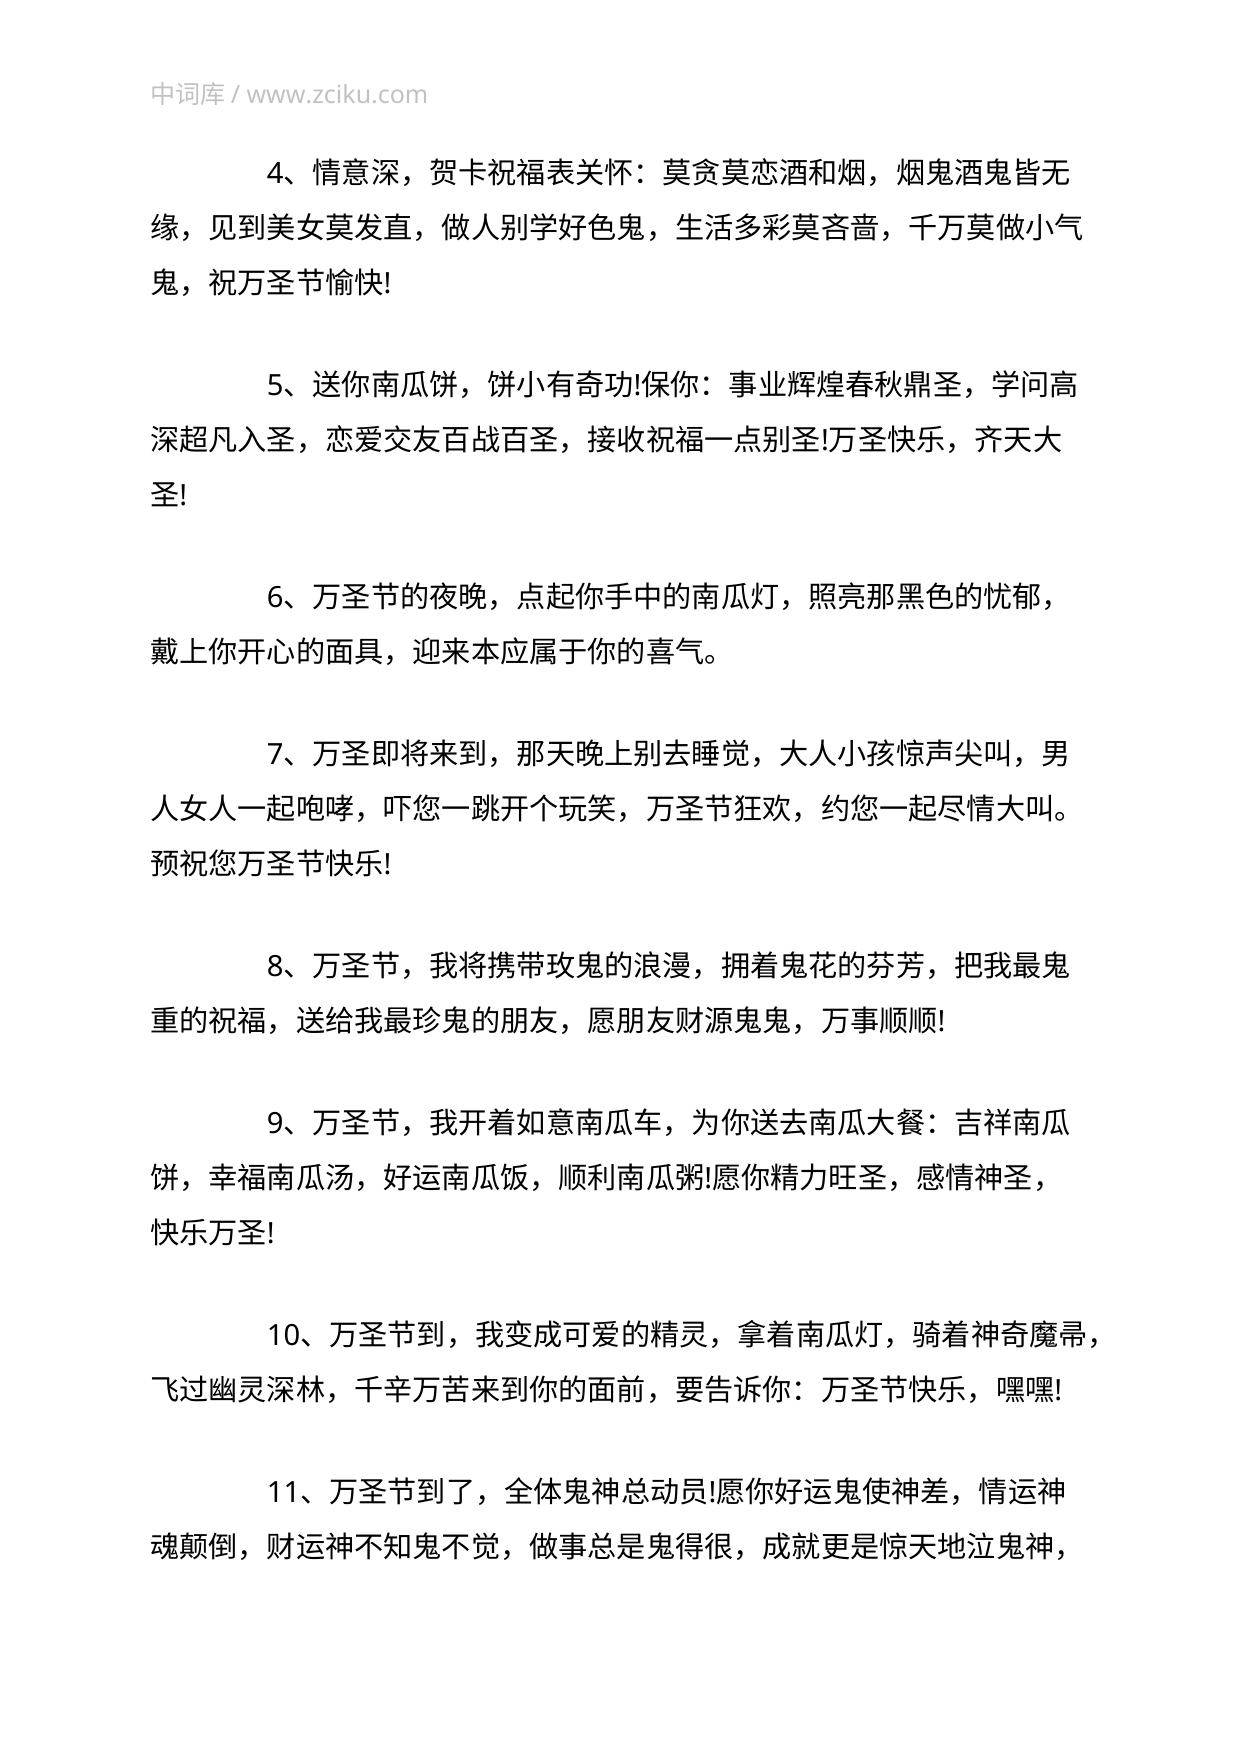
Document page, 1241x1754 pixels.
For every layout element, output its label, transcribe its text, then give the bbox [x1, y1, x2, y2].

text 9、万圣节，我开着如意南瓜车，为你送去南瓜大餐：吉祥南瓜饼，幸福南瓜汤，好运南瓜饭，顺利南瓜粥!愿你精力旺圣，感情神圣，快乐万圣! [150, 1099, 1090, 1252]
text 8、万圣节，我将携带玫鬼的浪漫，拥着鬼花的芬芳，把我最鬼重的祝福，送给我最珍鬼的朋友，愿朋友财源鬼鬼，万事顺顺! [150, 942, 1090, 1040]
text 7、万圣即将来到，那天晚上别去睡觉，大人小孩惊声尖叫，男人女人一起咆哮，吓您一跳开个玩笑，万圣节狂欢，约您一起尽情大叫。预祝您万圣节快乐! [150, 731, 1090, 883]
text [150, 1468, 1090, 1566]
text 6、万圣节的夜晚，点起你手中的南瓜灯，照亮那黑色的忧郁，戴上你开心的面具，迎来本应属于你的喜气。 [150, 574, 1090, 671]
text 5、送你南瓜饼，饼小有奇功!保你：事业辉煌春秋鼎圣，学问高深超凡入圣，恋爱交友百战百圣，接收祝福一点别圣!万圣快乐，齐天大圣! [150, 362, 1090, 514]
text 4、情意深，贺卡祝福表关怀：莫贪莫恋酒和烟，烟鬼酒鬼皆无缘，见到美女莫发直，做人别学好色鬼，生活多彩莫吝啬，千万莫做小气鬼，祝万圣节愉快! [150, 150, 1090, 302]
text 10、万圣节到，我变成可爱的精灵，拿着南瓜灯，骑着神奇魔帚，飞过幽灵深林，千辛万苦来到你的面前，要告诉你：万圣节快乐，嘿嘿! [150, 1311, 1090, 1409]
